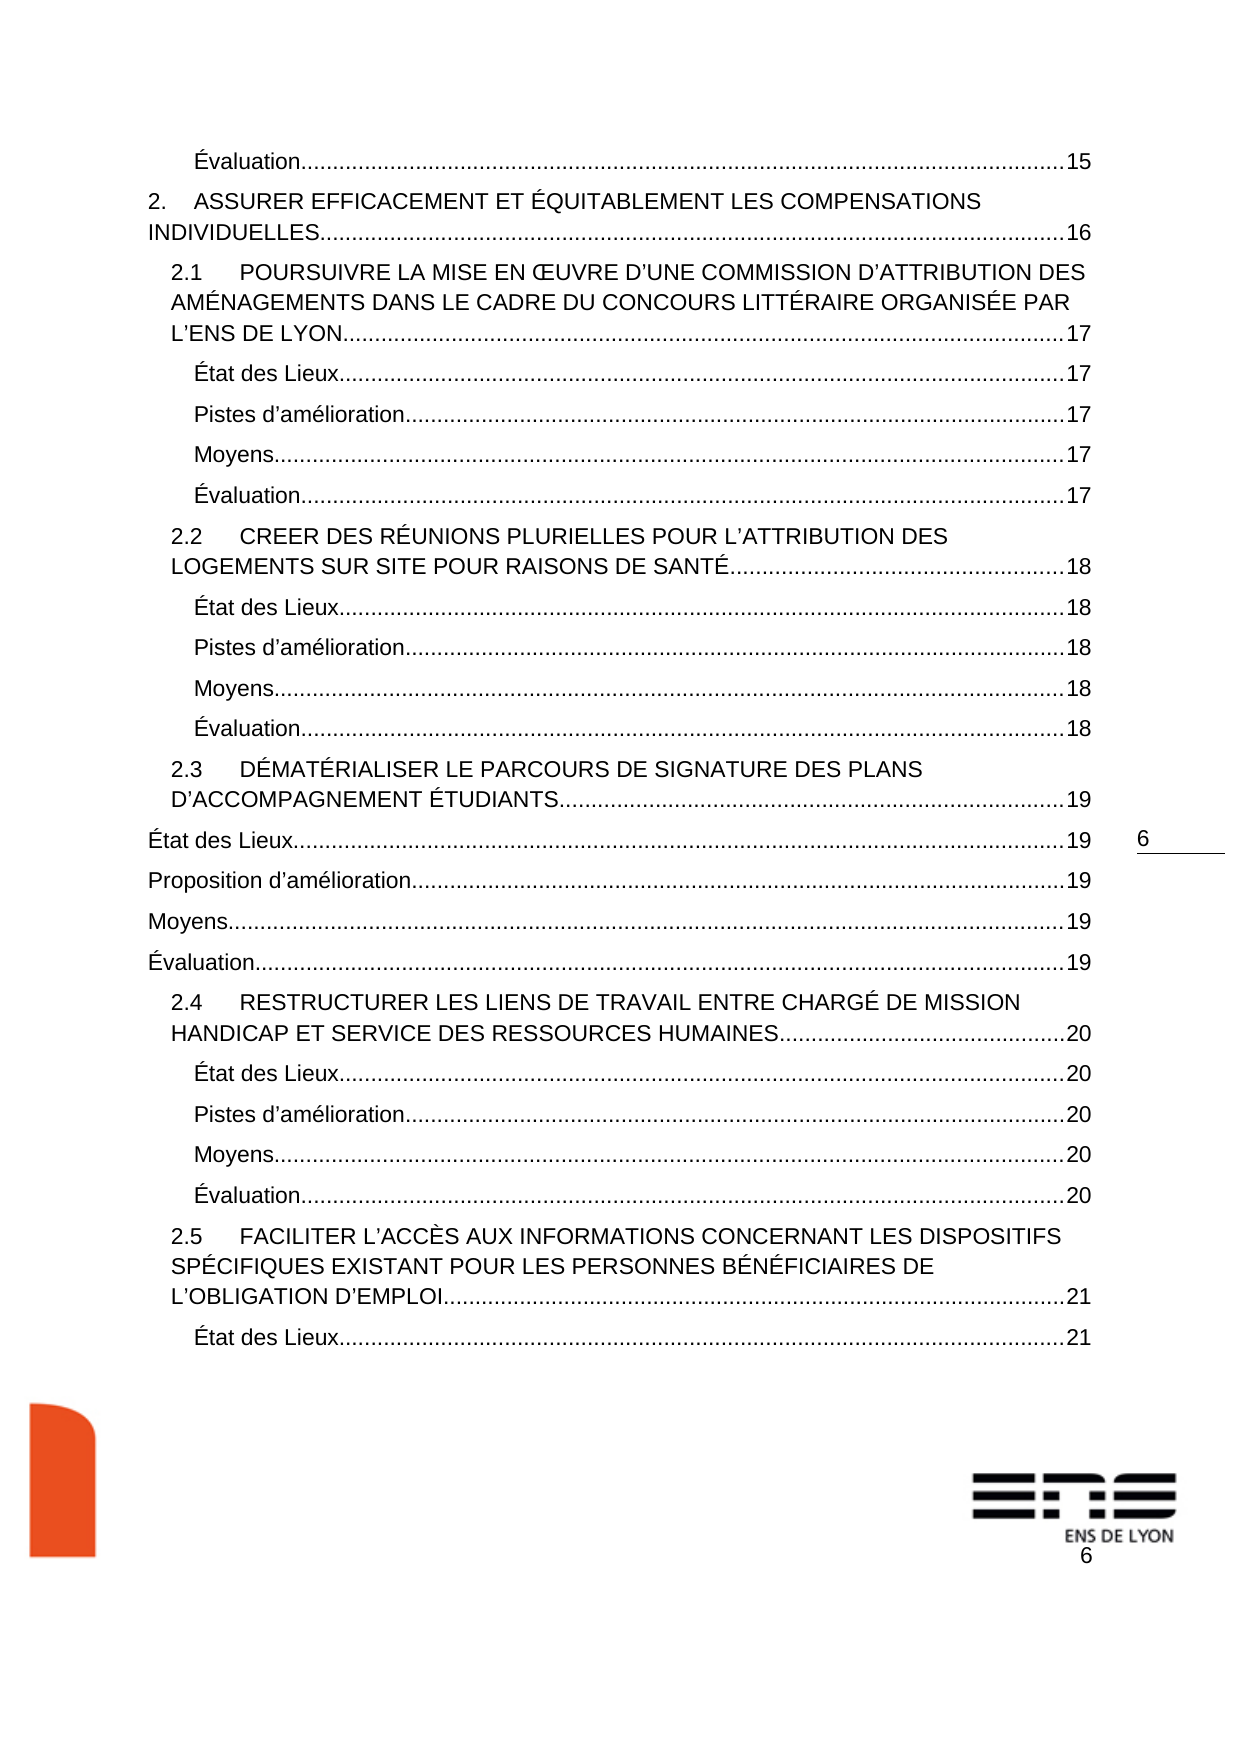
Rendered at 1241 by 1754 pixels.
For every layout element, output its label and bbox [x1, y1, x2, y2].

picture [0, 1384, 1241, 1593]
